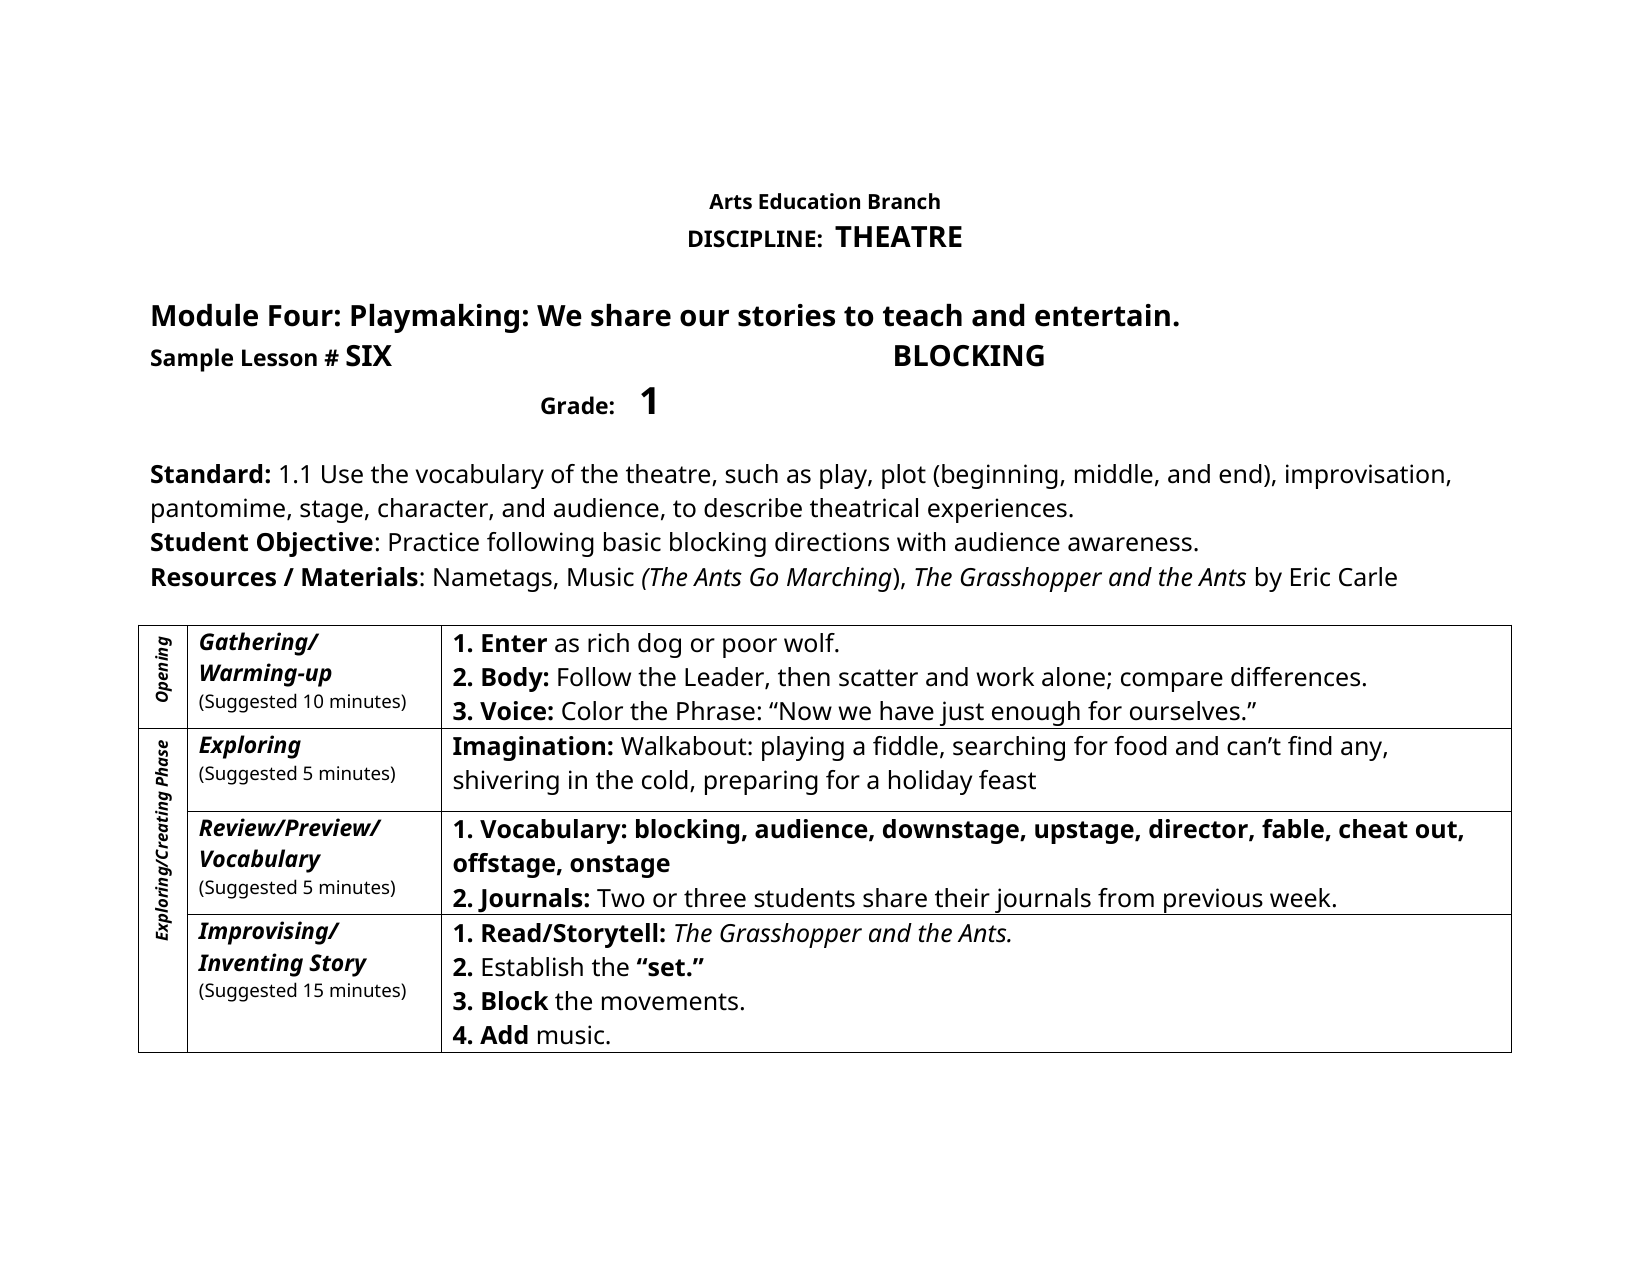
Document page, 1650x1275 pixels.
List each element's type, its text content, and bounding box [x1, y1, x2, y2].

table_header Opening Phase [139, 626, 187, 728]
table_cell Imagination: Walkabout: playing a fiddle, searching for food and can’t find any, shivering in the cold, preparing for a holiday feast [442, 729, 1511, 811]
table_header 1. Enter as rich dog or poor wolf. 2. Body: Follow the Leader, then scatter and work alone; compare differences. 3. Voice: Color the Phrase: “Now we have just enough for ourselves.” [442, 626, 1511, 728]
text Module Four: Playmaking: We share our stories to teach and entertain. [150, 295, 1500, 335]
table_header Gathering/ Warming-up (Suggested 10 minutes) [188, 626, 441, 728]
text Standard: 1.1 Use the vocabulary of the theatre, such as play, plot (beginning, middle, and end), improvisation, pantomime, stage, character, and audience, to describe theatrical experiences. [150, 457, 1500, 525]
text DISCIPLINE: THEATRE [150, 216, 1500, 256]
table_cell Review/Preview/ Vocabulary (Suggested 5 minutes) [188, 812, 441, 914]
table_cell 1. Vocabulary: blocking, audience, downstage, upstage, director, fable, cheat out, offstage, onstage 2. Journals: Two or three students share their journals from previous week. [442, 812, 1511, 914]
table_cell 1. Read/Storytell: The Grasshopper and the Ants. 2. Establish the “set.” 3. Block the movements. 4. Add music. [442, 915, 1511, 1052]
text Sample Lesson # SIX BLOCKING Grade: 1 [150, 335, 1500, 426]
text Resources / Materials: Nametags, Music (The Ants Go Marching), The Grasshopper and the Ants by Eric Carle [150, 559, 1500, 593]
table_cell Exploring (Suggested 5 minutes) [188, 729, 441, 811]
text Arts Education Branch [150, 187, 1500, 216]
table_cell Improvising/Inventing Story (Suggested 15 minutes) [188, 915, 441, 1052]
table_cell Exploring/Creating Phase [139, 729, 187, 1052]
text Student Objective: Practice following basic blocking directions with audience awareness. [150, 525, 1500, 559]
